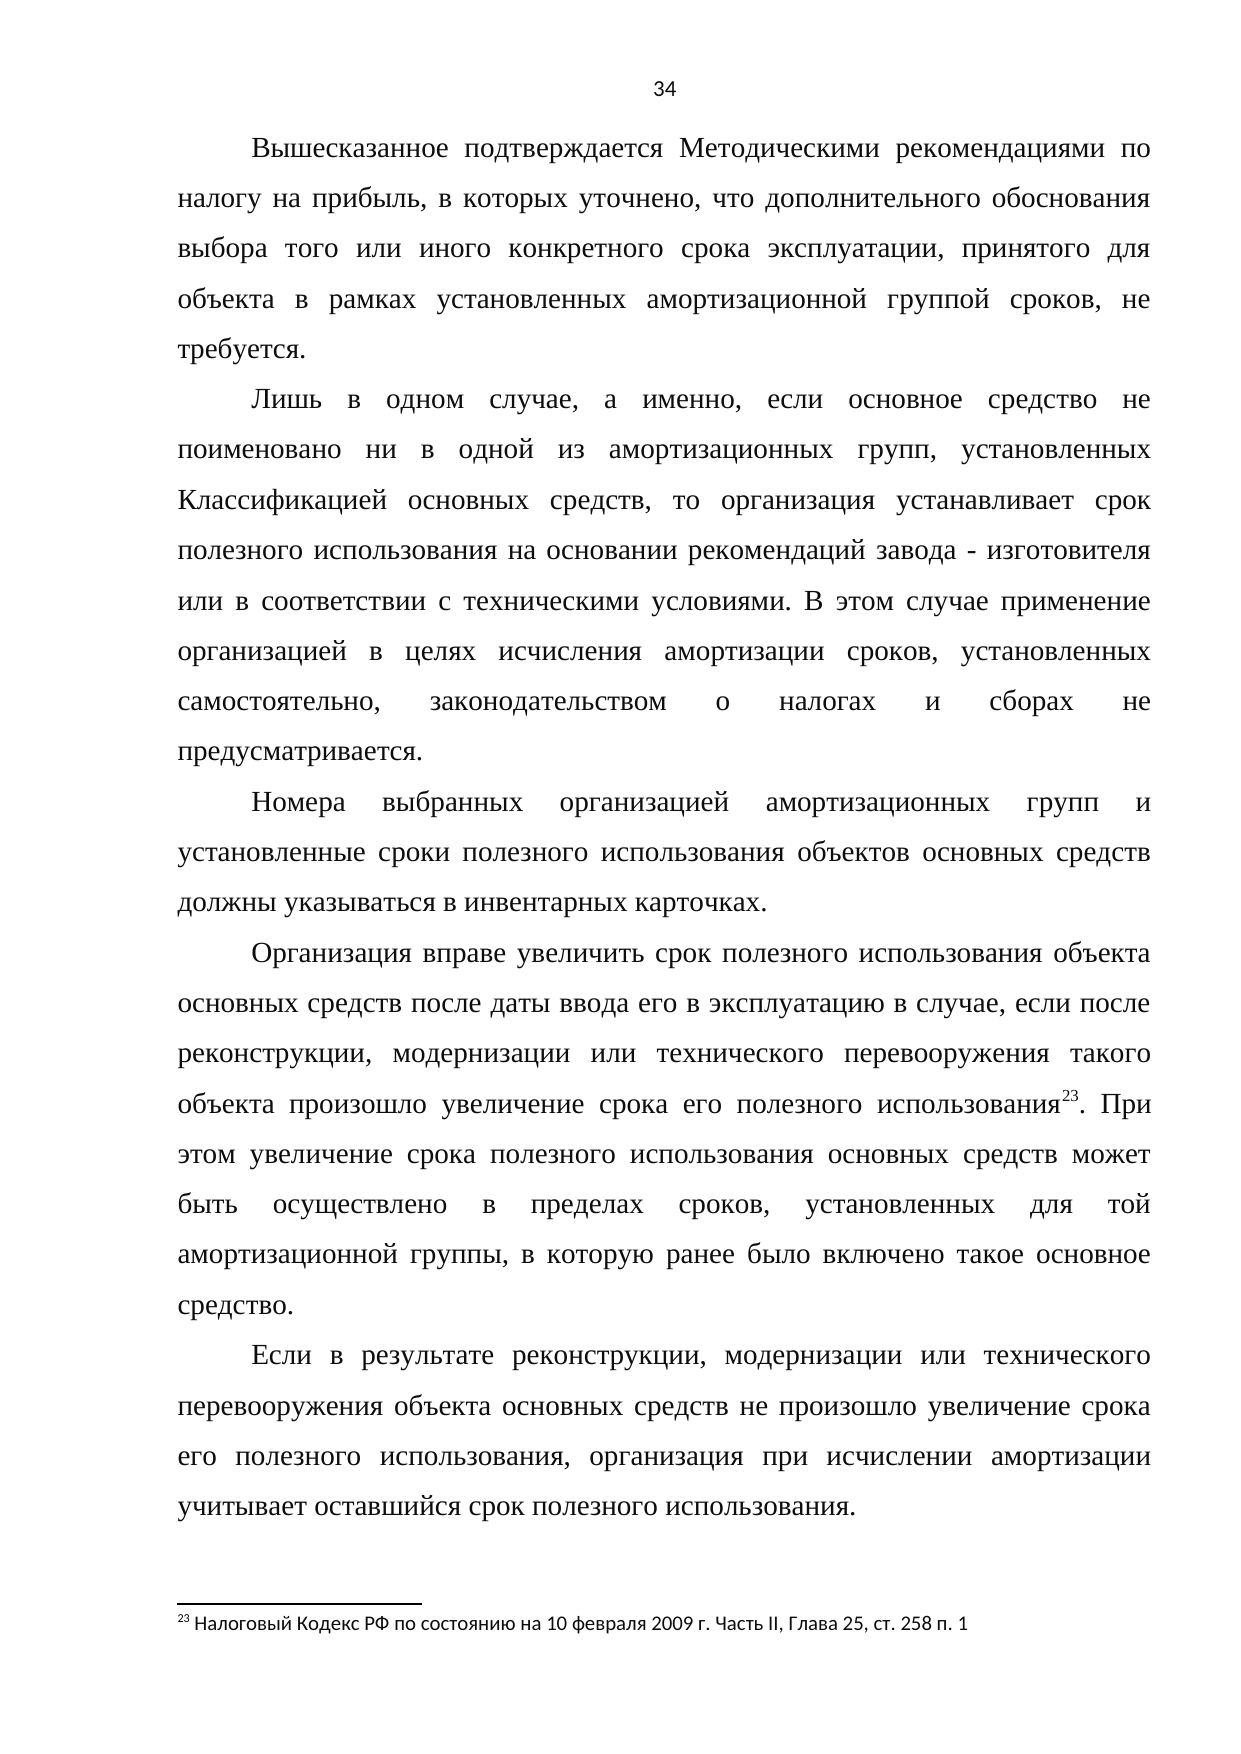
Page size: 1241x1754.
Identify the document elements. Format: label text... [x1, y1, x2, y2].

text Организация вправе увеличить срок полезного использования объекта основных средств после даты ввода его в эксплуатацию в случае, если после реконструкции, модернизации или технического перевооружения такого объекта произошло увеличение срока его полезного использования. При этом увеличение срока полезного использования основных средств может быть осуществлено в пределах сроков, установленных для той амортизационной группы, в которую ранее было включено такое основное средство. [177, 935, 1152, 1321]
text Вышесказанное подтверждается Методическими рекомендациями по налогу на прибыль, в которых уточнено, что дополнительного обоснования выбора того или иного конкретного срока эксплуатации, принятого для объекта в рамках установленных амортизационной группой сроков, не требуется. [177, 130, 1152, 364]
text Если в результате реконструкции, модернизации или технического перевооружения объекта основных средств не произошло увеличение срока его полезного использования, организация при исчислении амортизации учитывает оставшийся срок полезного использования. [177, 1337, 1152, 1522]
text Лишь в одном случае, а именно, если основное средство не поименовано ни в одной из амортизационных групп, установленных Классификацией основных средств, то организация устанавливает срок полезного использования на основании рекомендаций завода - изготовителя или в соответствии с техническими условиями. В этом случае применение организацией в целях исчисления амортизации сроков, установленных самостоятельно, законодательством о налогах и сборах не предусматривается. [177, 381, 1152, 767]
text Номера выбранных организацией амортизационных групп и установленные сроки полезного использования объектов основных средств должны указываться в инвентарных карточках. [177, 784, 1152, 918]
